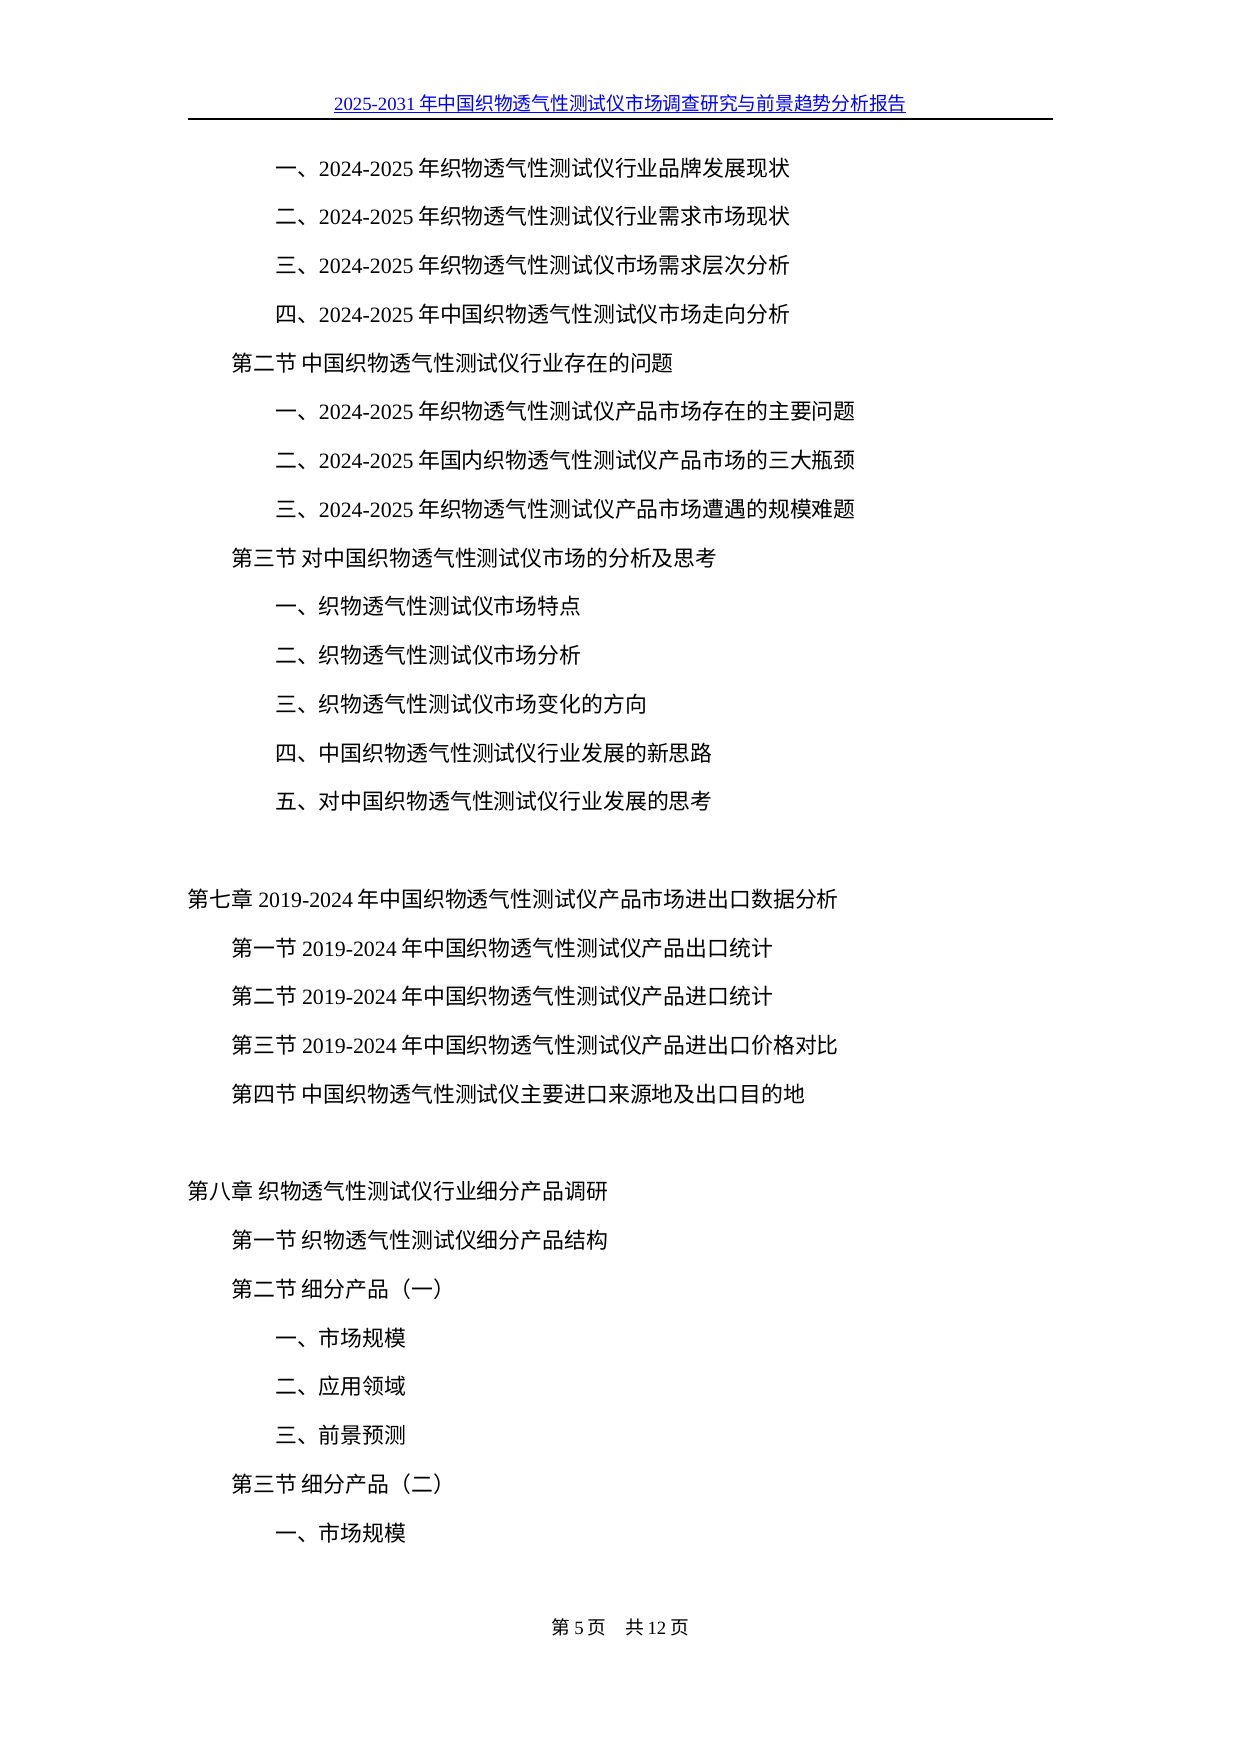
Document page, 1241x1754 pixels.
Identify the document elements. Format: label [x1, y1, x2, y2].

text [187, 150, 1053, 1548]
